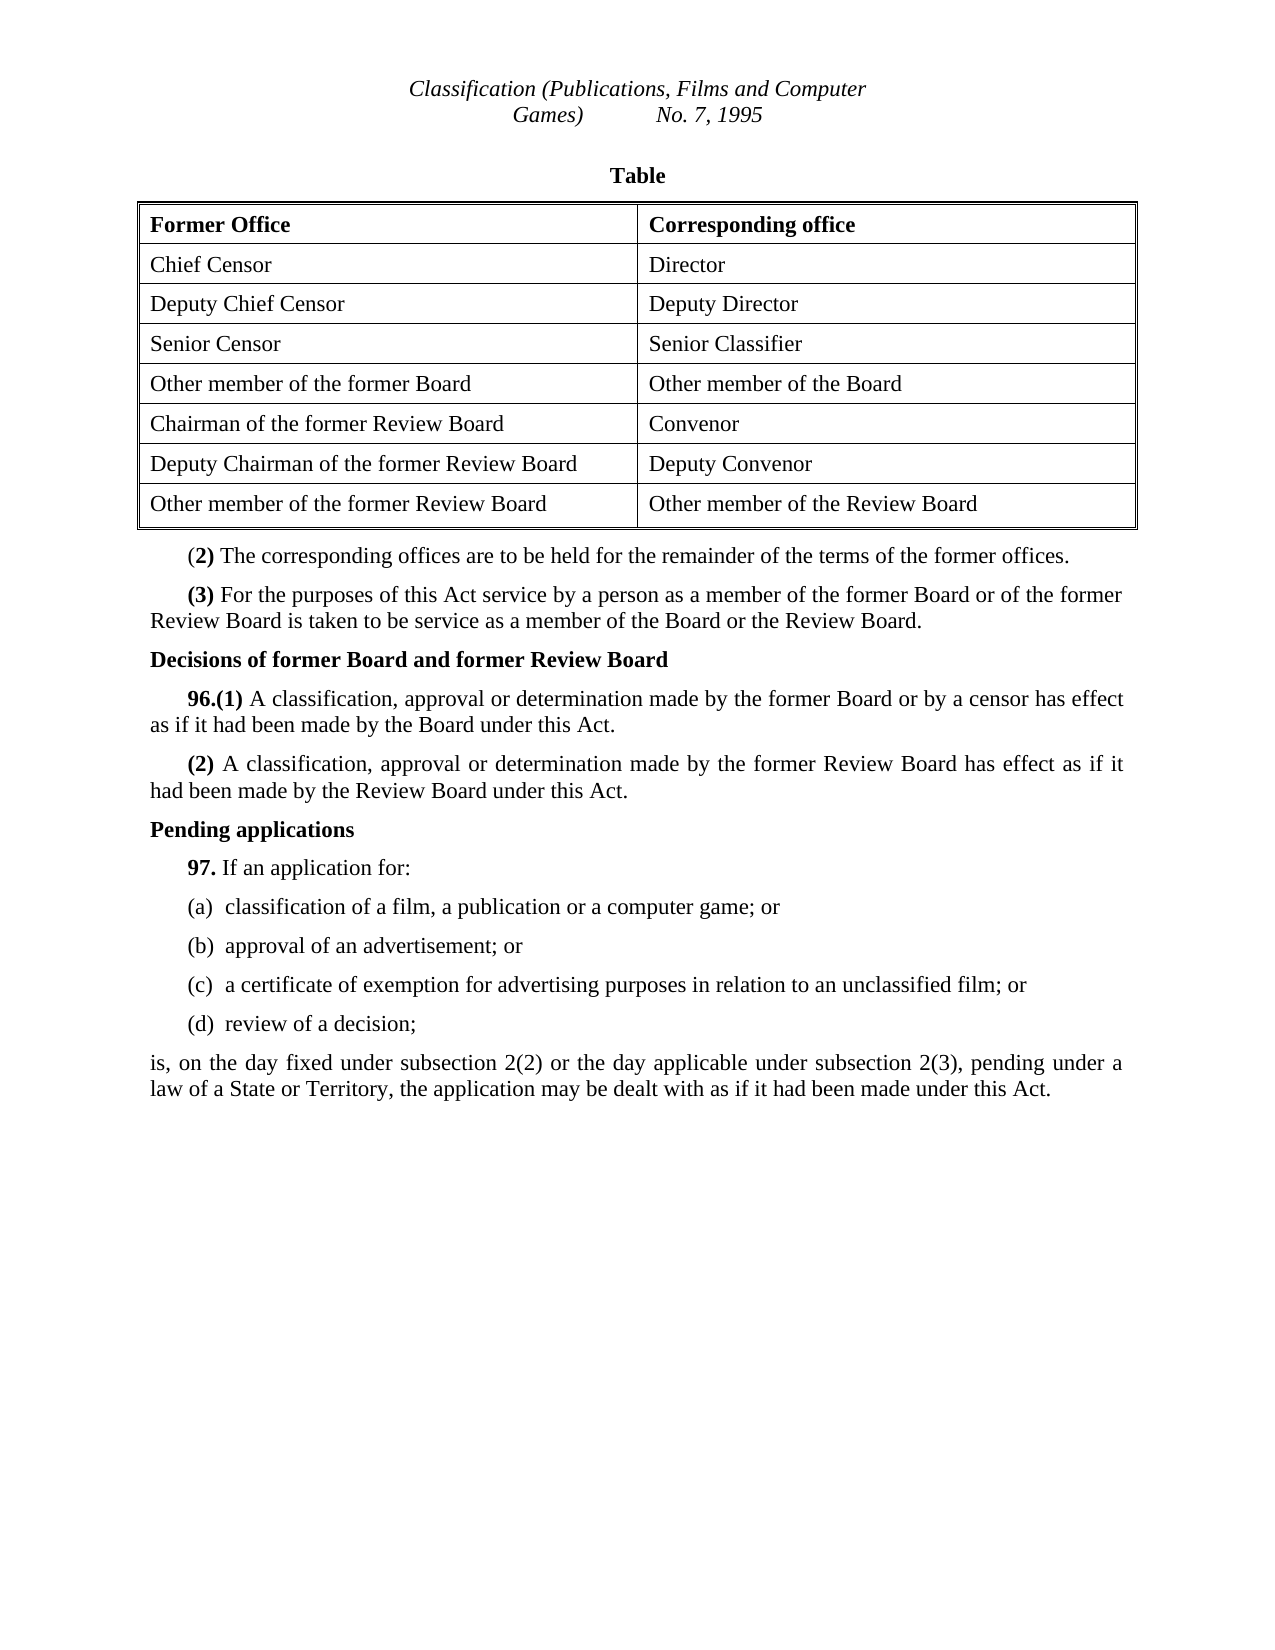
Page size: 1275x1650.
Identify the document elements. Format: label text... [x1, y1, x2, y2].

table_cell Deputy Director [638, 284, 1135, 323]
text (2) The corresponding offices are to be held for the remainder of the terms of the former offices. [150, 542, 1125, 569]
table_header Former Office [140, 205, 637, 243]
table_cell Other member of the Review Board [638, 484, 1135, 527]
table_cell Senior Classifier [638, 324, 1135, 363]
table_cell Other member of the former Board [140, 364, 637, 403]
table_cell Director [638, 244, 1135, 283]
table_cell Senior Censor [140, 324, 637, 363]
text Pending applications [150, 816, 1125, 842]
text is, on the day fixed under subsection 2(2) or the day applicable under subsection 2(3), pending under a law of a State or Territory, the application may be dealt with as if it had been made under this Act. [150, 1049, 1125, 1101]
table_cell Convenor [638, 404, 1135, 443]
table_cell Chairman of the former Review Board [140, 404, 637, 443]
text (3) For the purposes of this Act service by a person as a member of the former Board or of the former Review Board is taken to be service as a member of the Board or the Review Board. [150, 581, 1125, 634]
table_header Corresponding office [638, 205, 1135, 243]
table_cell Deputy Chief Censor [140, 284, 637, 323]
text (c) a certificate of exemption for advertising purposes in relation to an unclassified film; or [187, 971, 1125, 997]
text (b) approval of an advertisement; or [187, 932, 1125, 958]
text (d) review of a decision; [187, 1010, 1125, 1036]
table_cell Chief Censor [140, 244, 637, 283]
text Decisions of former Board and former Review Board [150, 646, 1125, 673]
table_cell Deputy Convenor [638, 444, 1135, 483]
text 97. If an application for: [150, 854, 1125, 881]
table_cell Deputy Chairman of the former Review Board [140, 444, 637, 483]
table_cell Other member of the Board [638, 364, 1135, 403]
text (2) A classification, approval or determination made by the former Review Board has effect as if it had been made by the Review Board under this Act. [150, 750, 1125, 803]
table_cell Other member of the former Review Board [140, 484, 637, 527]
text Table [150, 162, 1125, 189]
text 96.(1) A classification, approval or determination made by the former Board or by a censor has effect as if it had been made by the Board under this Act. [150, 685, 1125, 738]
text (a) classification of a film, a publication or a computer game; or [187, 893, 1125, 920]
